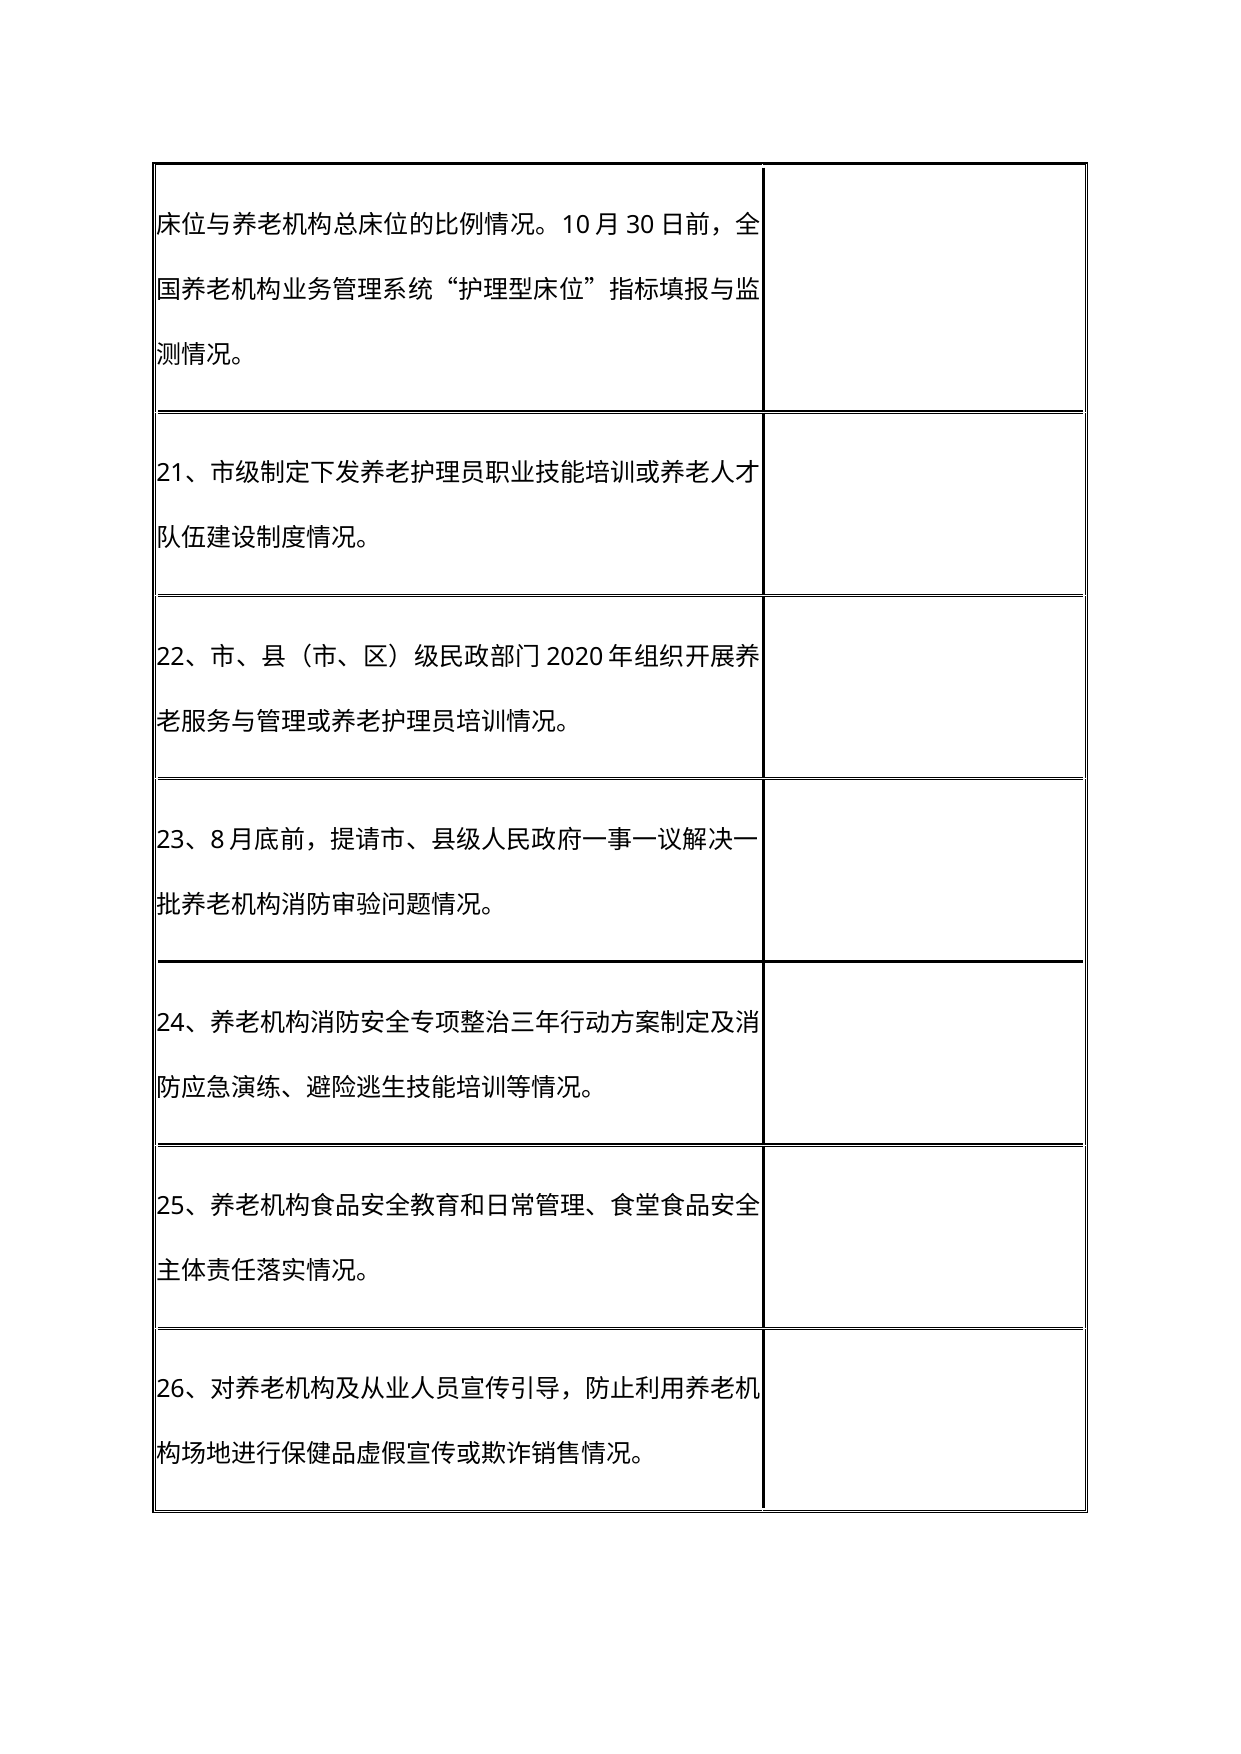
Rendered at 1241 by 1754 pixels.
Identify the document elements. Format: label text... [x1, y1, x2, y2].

table_cell [763, 165, 1085, 410]
table_cell 22、市、县（市、区）级民政部门2020年组织开展养老服务与管理或养老护理员培训情况。 [156, 594, 762, 777]
table_cell 21、市级制定下发养老护理员职业技能培训或养老人才队伍建设制度情况。 [156, 410, 762, 593]
table_cell 25、养老机构食品安全教育和日常管理、食堂食品安全主体责任落实情况。 [156, 1143, 762, 1326]
table_cell [763, 777, 1086, 960]
table_cell [765, 410, 1085, 593]
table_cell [156, 164, 763, 410]
table_cell [765, 960, 1085, 1143]
table_cell [765, 594, 1085, 777]
table_cell [763, 1326, 1085, 1509]
table_cell [765, 1143, 1085, 1326]
table_cell 24、养老机构消防安全专项整治三年行动方案制定及消防应急演练、避险逃生技能培训等情况。 [156, 960, 762, 1143]
table_cell 26、对养老机构及从业人员宣传引导，防止利用养老机构场地进行保健品虚假宣传或欺诈销售情况。 [156, 1326, 763, 1509]
table_cell 23、8月底前，提请市、县级人民政府一事一议解决一批养老机构消防审验问题情况。 [154, 777, 763, 960]
